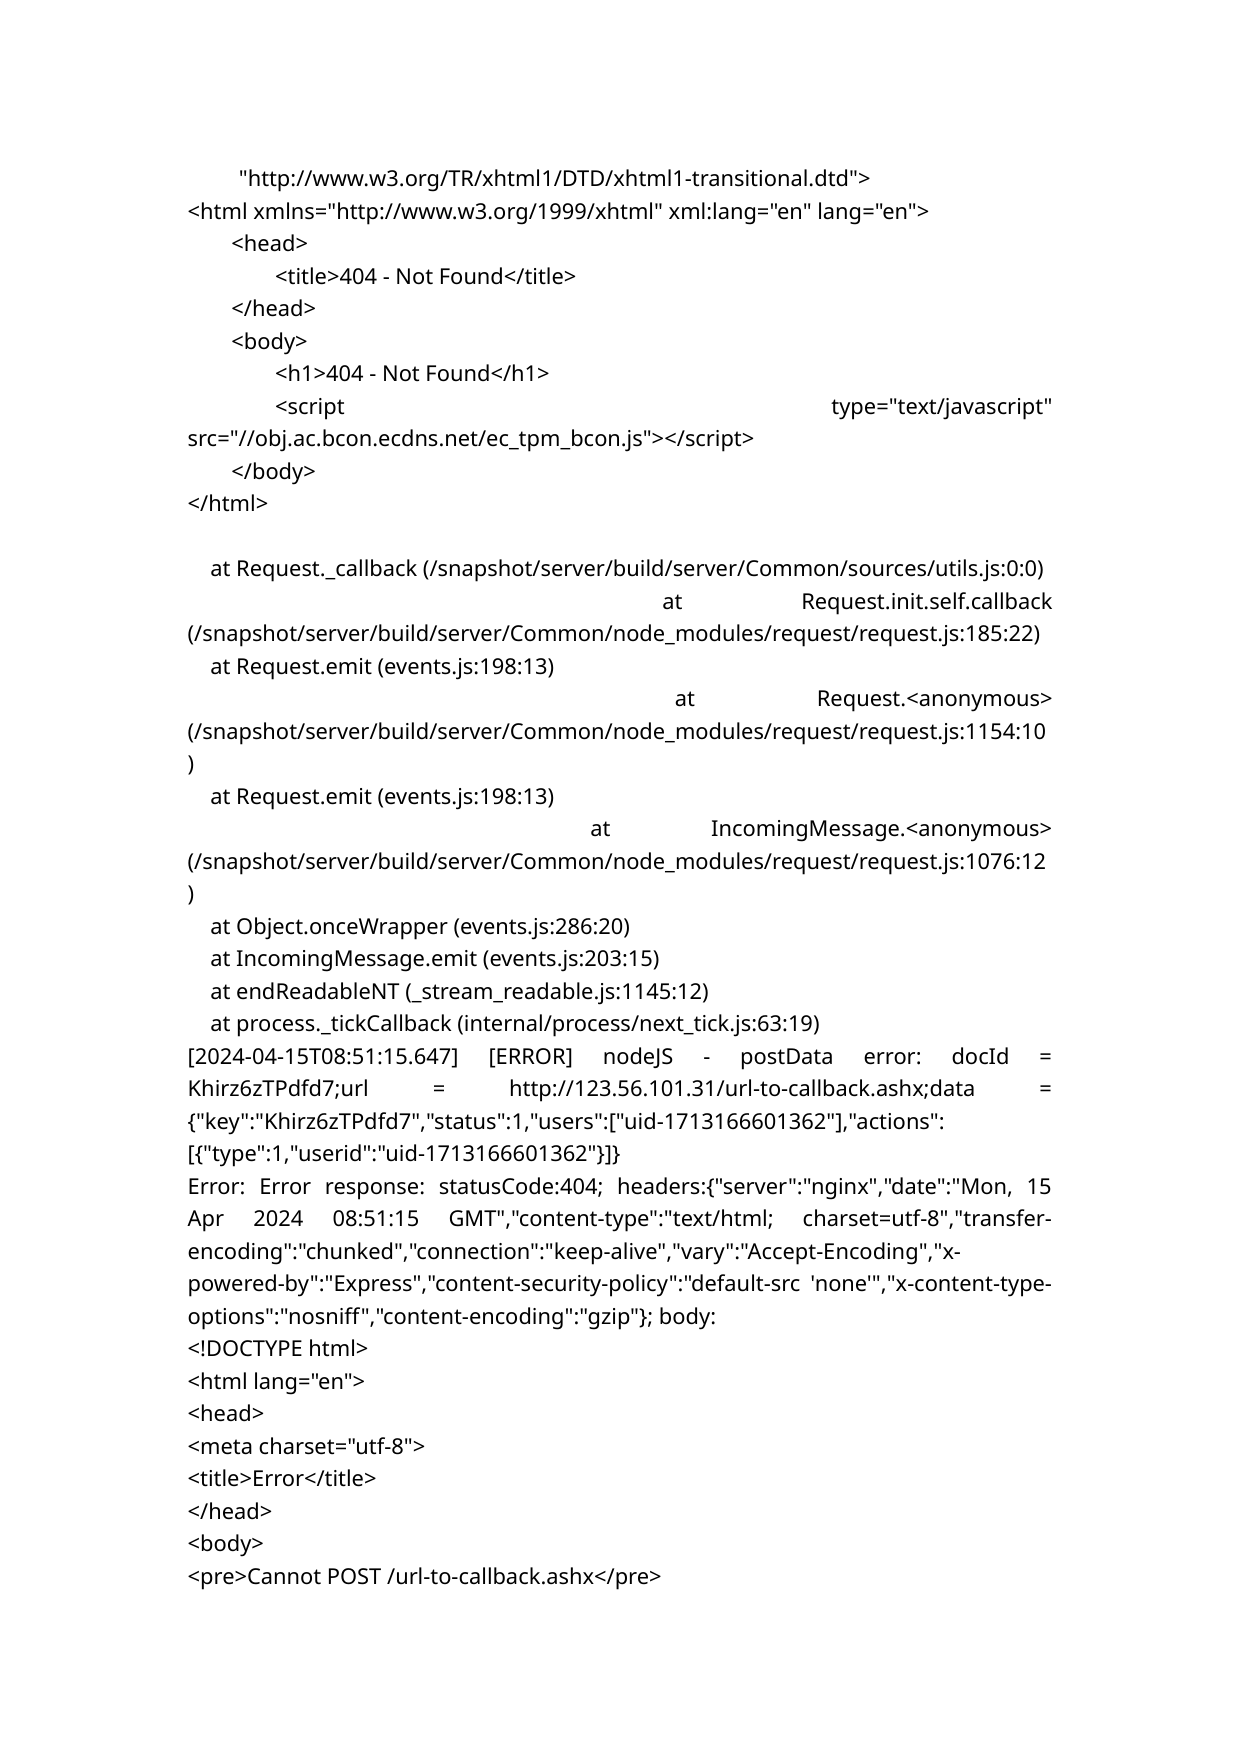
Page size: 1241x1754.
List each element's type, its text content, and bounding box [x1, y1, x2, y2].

text at endReadableNT (_stream_readable.js:1145:12) [187, 974, 1053, 1007]
text </head> [187, 1494, 1053, 1527]
text <head> [187, 1397, 1053, 1429]
text </html> [187, 487, 1053, 519]
text "http://www.w3.org/TR/xhtml1/DTD/xhtml1-transitional.dtd"> [187, 162, 1053, 194]
text Error: Error response: statusCode:404; headers:{"server":"nginx","date":"Mon, 15 Apr 2024 08:51:15 GMT","content-type":"text/html; charset=utf-8","transfer-encoding":"chunked","connection":"keep-alive","vary":"Accept-Encoding","x-powered-by":"Express","content-security-policy":"default-src 'none'","x-content-type-options":"nosniff","content-encoding":"gzip"}; body: [187, 1169, 1053, 1332]
text <script type="text/javascript" src="//obj.ac.bcon.ecdns.net/ec_tpm_bcon.js"></script> [187, 389, 1053, 454]
text </head> [187, 292, 1053, 324]
text at IncomingMessage.emit (events.js:203:15) [187, 942, 1053, 974]
text <body> [187, 324, 1053, 357]
text <title>404 - Not Found</title> [187, 259, 1053, 292]
text at Request._callback (/snapshot/server/build/server/Common/sources/utils.js:0:0) [187, 552, 1053, 584]
text [2024-04-15T08:51:15.647] [ERROR] nodeJS - postData error: docId = Khirz6zTPdfd7;url = http://123.56.101.31/url-to-callback.ashx;data = {"key":"Khirz6zTPdfd7","status":1,"users":["uid-1713166601362"],"actions":[{"type":1,"userid":"uid-1713166601362"}]} [187, 1039, 1053, 1169]
text <meta charset="utf-8"> [187, 1429, 1053, 1462]
text <title>Error</title> [187, 1462, 1053, 1494]
text at Request.emit (events.js:198:13) [187, 649, 1053, 682]
text at IncomingMessage.<anonymous> (/snapshot/server/build/server/Common/node_modules/request/request.js:1076:12) [187, 812, 1053, 909]
text <head> [187, 227, 1053, 259]
text at Object.onceWrapper (events.js:286:20) [187, 909, 1053, 942]
text </body> [187, 454, 1053, 487]
text <html xmlns="http://www.w3.org/1999/xhtml" xml:lang="en" lang="en"> [187, 194, 1053, 227]
text <!DOCTYPE html> [187, 1332, 1053, 1364]
text at Request.emit (events.js:198:13) [187, 779, 1053, 812]
text <h1>404 - Not Found</h1> [187, 357, 1053, 389]
text <body> [187, 1527, 1053, 1559]
text at Request.init.self.callback (/snapshot/server/build/server/Common/node_modules/request/request.js:185:22) [187, 584, 1053, 649]
text at process._tickCallback (internal/process/next_tick.js:63:19) [187, 1007, 1053, 1039]
text <html lang="en"> [187, 1364, 1053, 1397]
text <pre>Cannot POST /url-to-callback.ashx</pre> [187, 1559, 1053, 1592]
text at Request.<anonymous> (/snapshot/server/build/server/Common/node_modules/request/request.js:1154:10) [187, 682, 1053, 779]
